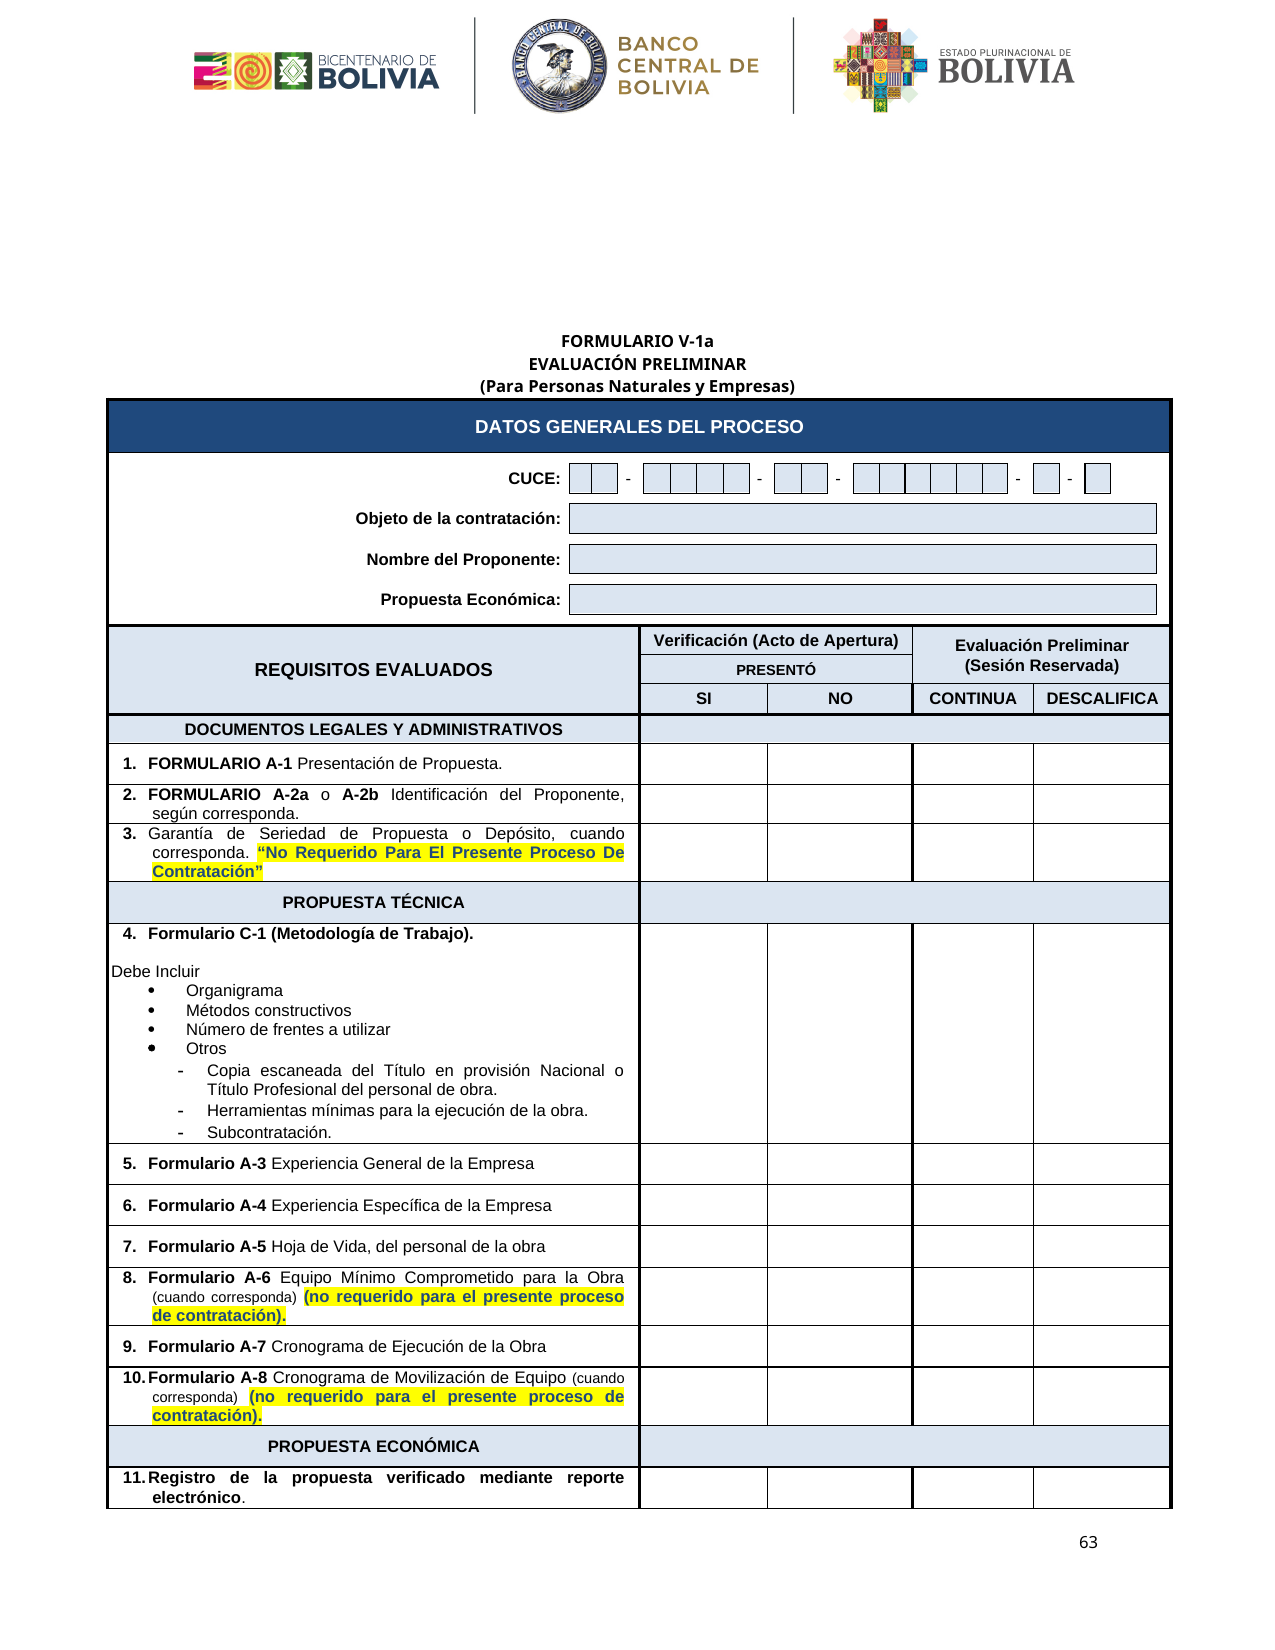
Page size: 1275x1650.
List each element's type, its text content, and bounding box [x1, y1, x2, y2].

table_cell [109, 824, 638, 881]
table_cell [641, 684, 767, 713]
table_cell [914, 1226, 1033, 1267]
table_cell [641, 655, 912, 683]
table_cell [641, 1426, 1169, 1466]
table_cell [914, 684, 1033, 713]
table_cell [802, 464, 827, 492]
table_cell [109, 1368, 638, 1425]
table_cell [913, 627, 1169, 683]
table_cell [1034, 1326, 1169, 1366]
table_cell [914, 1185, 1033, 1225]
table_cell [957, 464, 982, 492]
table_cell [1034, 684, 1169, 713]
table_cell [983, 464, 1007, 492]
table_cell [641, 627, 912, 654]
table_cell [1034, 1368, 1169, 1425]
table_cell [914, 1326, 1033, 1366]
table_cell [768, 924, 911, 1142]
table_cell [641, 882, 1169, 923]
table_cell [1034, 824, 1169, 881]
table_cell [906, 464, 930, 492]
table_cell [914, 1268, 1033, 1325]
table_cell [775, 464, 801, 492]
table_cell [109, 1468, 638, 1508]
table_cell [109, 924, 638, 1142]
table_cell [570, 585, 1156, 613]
picture [0, 1, 1272, 117]
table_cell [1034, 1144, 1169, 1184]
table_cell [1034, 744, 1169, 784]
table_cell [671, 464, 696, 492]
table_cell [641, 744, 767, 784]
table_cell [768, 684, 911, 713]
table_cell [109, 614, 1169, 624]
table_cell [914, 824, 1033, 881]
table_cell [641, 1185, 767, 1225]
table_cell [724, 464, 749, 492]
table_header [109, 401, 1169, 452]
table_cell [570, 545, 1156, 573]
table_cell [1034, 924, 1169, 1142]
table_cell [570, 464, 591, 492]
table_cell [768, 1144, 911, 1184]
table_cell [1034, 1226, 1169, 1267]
text FORMULARIO V-1a [177, 329, 1098, 352]
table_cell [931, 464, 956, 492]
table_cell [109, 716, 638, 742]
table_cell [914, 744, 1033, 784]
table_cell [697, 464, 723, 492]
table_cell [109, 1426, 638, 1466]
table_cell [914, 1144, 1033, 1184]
text (Para Personas Naturales y Empresas) [177, 375, 1098, 397]
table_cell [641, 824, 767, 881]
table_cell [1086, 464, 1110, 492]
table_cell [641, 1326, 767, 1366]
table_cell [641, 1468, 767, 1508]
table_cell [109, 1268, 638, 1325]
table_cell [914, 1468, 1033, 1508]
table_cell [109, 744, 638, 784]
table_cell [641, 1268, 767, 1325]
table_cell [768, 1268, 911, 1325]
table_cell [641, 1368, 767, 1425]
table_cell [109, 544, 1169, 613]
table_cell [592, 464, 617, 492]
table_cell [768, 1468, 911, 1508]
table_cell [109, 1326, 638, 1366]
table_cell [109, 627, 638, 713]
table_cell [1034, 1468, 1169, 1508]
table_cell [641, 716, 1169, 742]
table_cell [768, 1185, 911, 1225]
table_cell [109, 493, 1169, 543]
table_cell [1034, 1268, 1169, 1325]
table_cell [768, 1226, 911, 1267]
text EVALUACIÓN PRELIMINAR [177, 352, 1098, 375]
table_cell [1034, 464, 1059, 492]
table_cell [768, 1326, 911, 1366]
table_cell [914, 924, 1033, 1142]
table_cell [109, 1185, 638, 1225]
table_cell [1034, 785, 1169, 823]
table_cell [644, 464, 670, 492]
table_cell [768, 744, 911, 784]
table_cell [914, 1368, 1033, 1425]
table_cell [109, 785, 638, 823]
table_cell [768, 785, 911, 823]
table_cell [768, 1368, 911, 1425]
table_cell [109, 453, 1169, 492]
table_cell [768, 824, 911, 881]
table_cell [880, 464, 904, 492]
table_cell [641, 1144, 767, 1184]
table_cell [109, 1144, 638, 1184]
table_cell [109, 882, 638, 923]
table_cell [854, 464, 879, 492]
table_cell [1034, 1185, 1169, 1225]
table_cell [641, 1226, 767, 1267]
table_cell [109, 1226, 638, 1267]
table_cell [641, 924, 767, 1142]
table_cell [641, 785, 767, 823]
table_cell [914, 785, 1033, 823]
